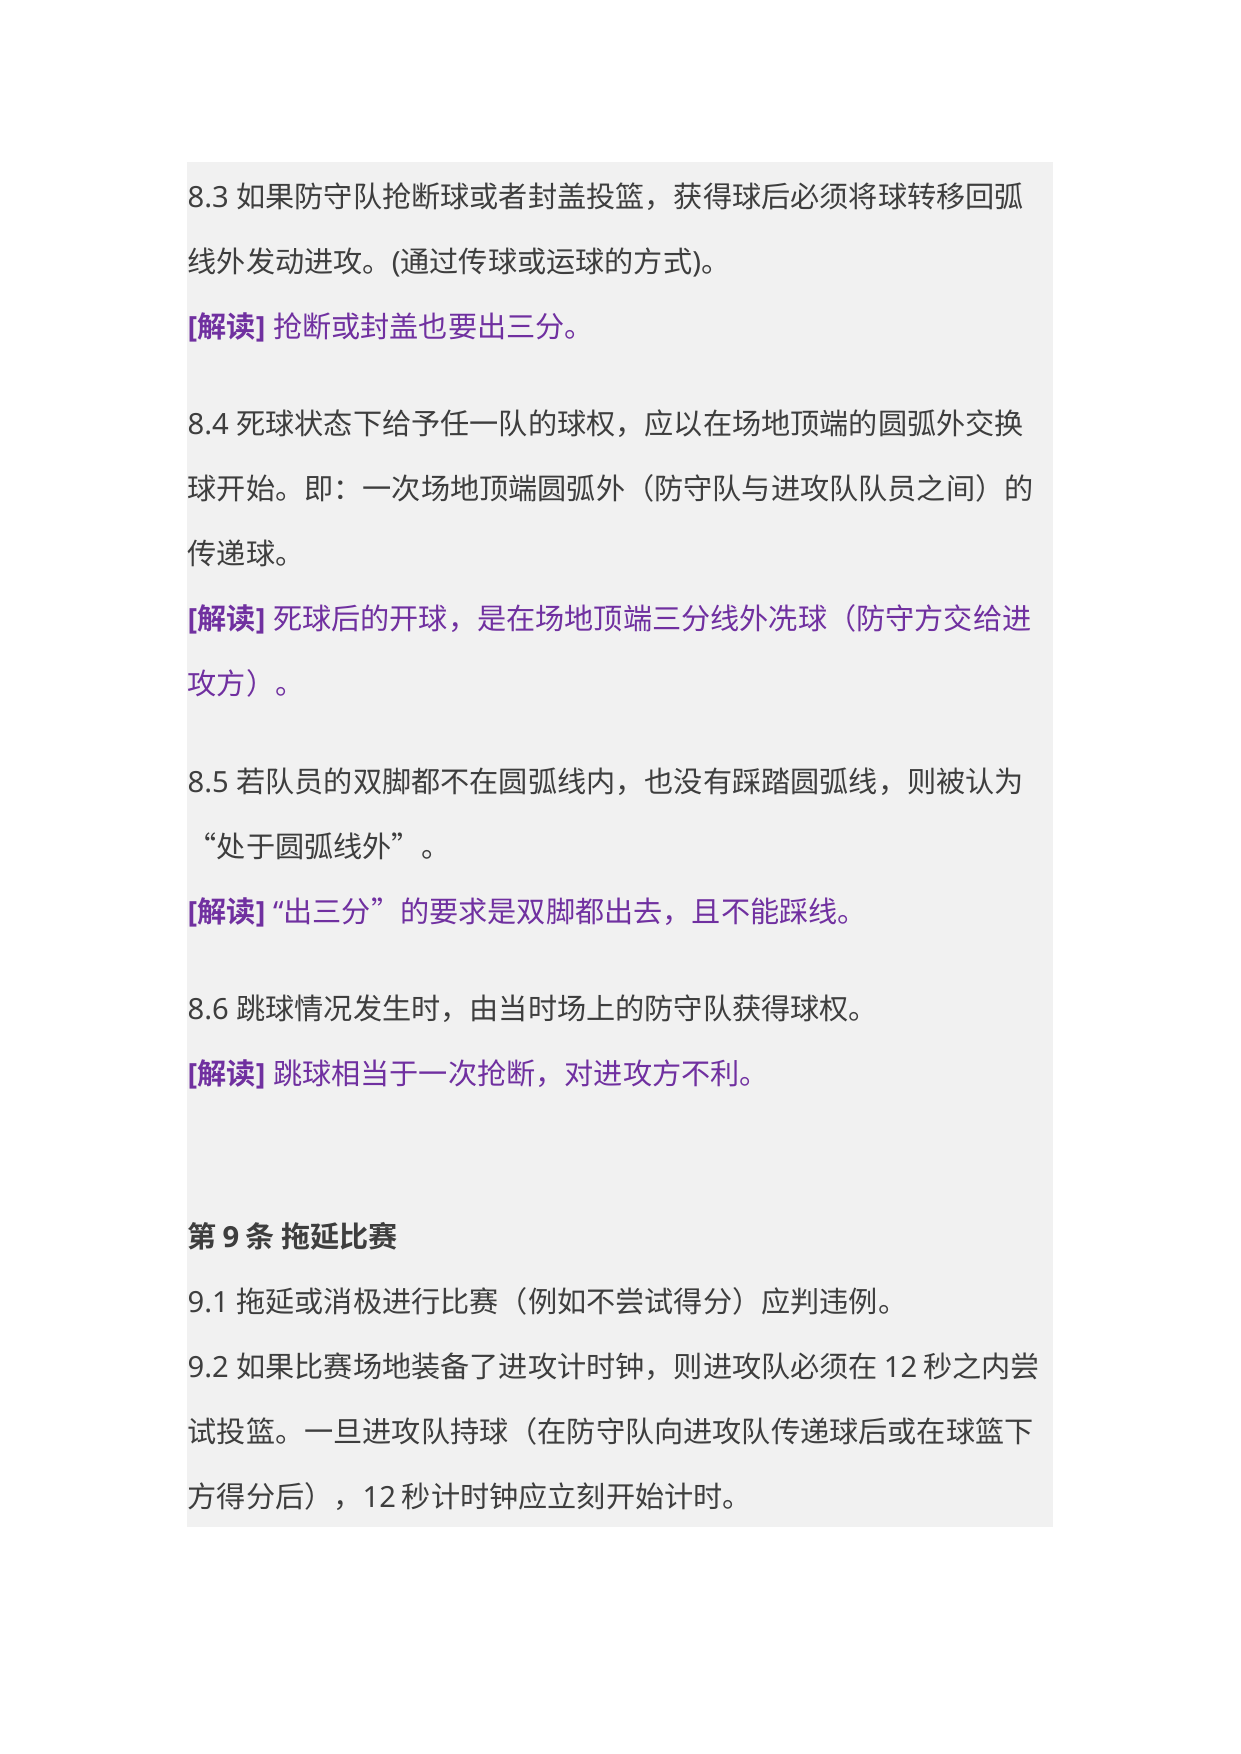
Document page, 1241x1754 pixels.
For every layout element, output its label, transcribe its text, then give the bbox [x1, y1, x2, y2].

text 8.5 若队员的双脚都不在圆弧线内，也没有踩踏圆弧线，则被认为“处于圆弧线外”。 [187, 747, 1053, 877]
text 8.3 如果防守队抢断球或者封盖投篮，获得球后必须将球转移回弧线外发动进攻。(通过传球或运球的方式)。 [187, 162, 1053, 292]
text 第9条 拖延比赛 [187, 1202, 1053, 1267]
text 9.1 拖延或消极进行比赛（例如不尝试得分）应判违例。 [187, 1267, 1053, 1332]
text 8.4 死球状态下给予任一队的球权，应以在场地顶端的圆弧外交换球开始。即：一次场地顶端圆弧外（防守队与进攻队队员之间）的传递球。 [187, 389, 1053, 584]
text 9.2 如果比赛场地装备了进攻计时钟，则进攻队必须在12秒之内尝试投篮。一旦进攻队持球（在防守队向进攻队传递球后或在球篮下方得分后），12秒计时钟应立刻开始计时。 [187, 1332, 1053, 1527]
text [解读] 跳球相当于一次抢断，对进攻方不利。 [187, 1039, 1053, 1104]
text [解读] 死球后的开球，是在场地顶端三分线外冼球（防守方交给进攻方）。 [187, 584, 1053, 714]
text 8.6 跳球情况发生时，由当时场上的防守队获得球权。 [187, 974, 1053, 1039]
text [解读] 抢断或封盖也要出三分。 [187, 292, 1053, 357]
text [解读] “出三分”的要求是双脚都出去，且不能踩线。 [187, 877, 1053, 942]
